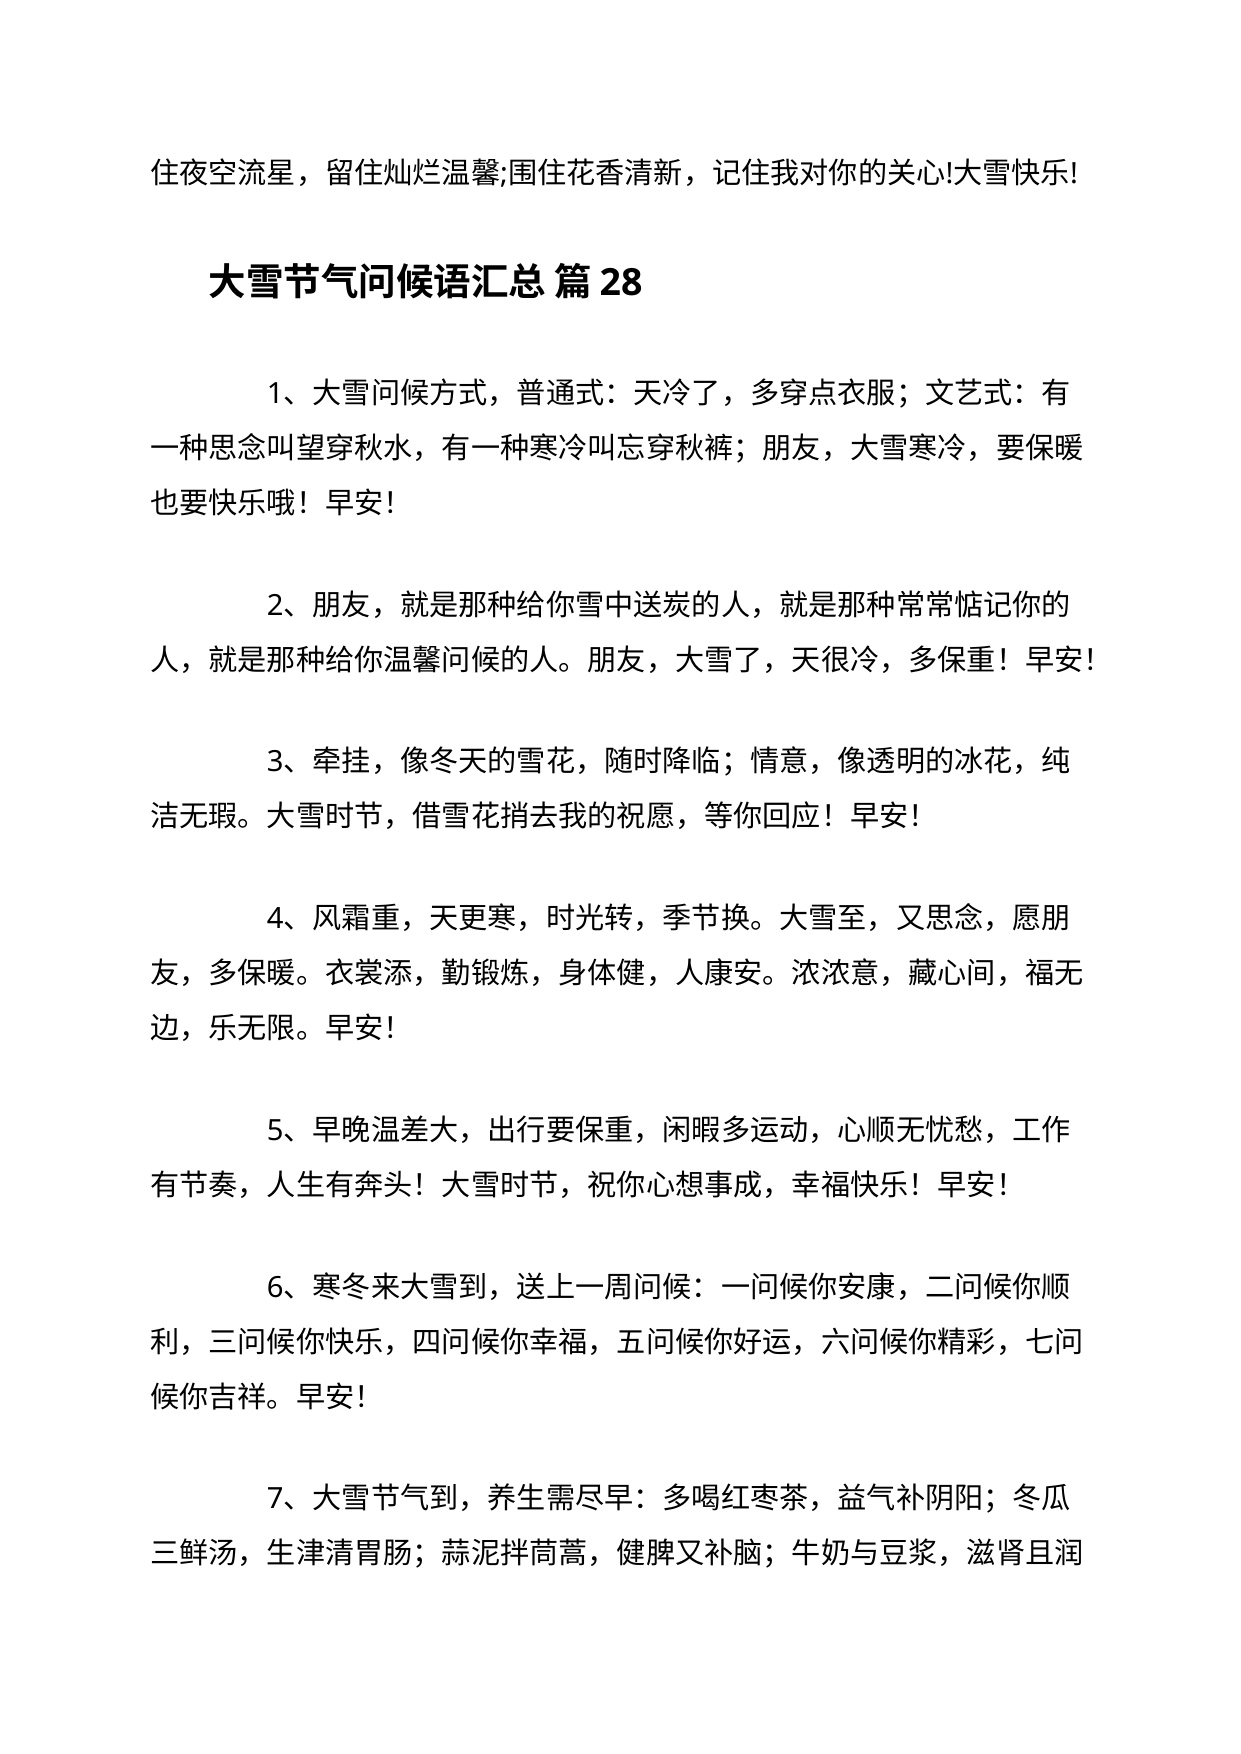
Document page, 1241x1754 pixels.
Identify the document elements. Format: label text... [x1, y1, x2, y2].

text 大雪节气问候语汇总 篇28 [150, 252, 1090, 306]
text 3、牵挂，像冬天的雪花，随时降临；情意，像透明的冰花，纯洁无瑕。大雪时节，借雪花捎去我的祝愿，等你回应！早安！ [150, 738, 1090, 835]
text 2、朋友，就是那种给你雪中送炭的人，就是那种常常惦记你的人，就是那种给你温馨问候的人。朋友，大雪了，天很冷，多保重！早安！ [150, 581, 1090, 678]
text 6、寒冬来大雪到，送上一周问候：一问候你安康，二问候你顺利，三问候你快乐，四问候你幸福，五问候你好运，六问候你精彩，七问候你吉祥。早安！ [150, 1263, 1090, 1415]
text 5、早晚温差大，出行要保重，闲暇多运动，心顺无忧愁，工作有节奏，人生有奔头！大雪时节，祝你心想事成，幸福快乐！早安！ [150, 1106, 1090, 1204]
text 1、大雪问候方式，普通式：天冷了，多穿点衣服；文艺式：有一种思念叫望穿秋水，有一种寒冷叫忘穿秋裤；朋友，大雪寒冷，要保暖也要快乐哦！早安！ [150, 369, 1090, 522]
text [150, 1475, 1090, 1572]
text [150, 150, 1090, 192]
text 4、风霜重，天更寒，时光转，季节换。大雪至，又思念，愿朋友，多保暖。衣裳添，勤锻炼，身体健，人康安。浓浓意，藏心间，福无边，乐无限。早安！ [150, 895, 1090, 1047]
